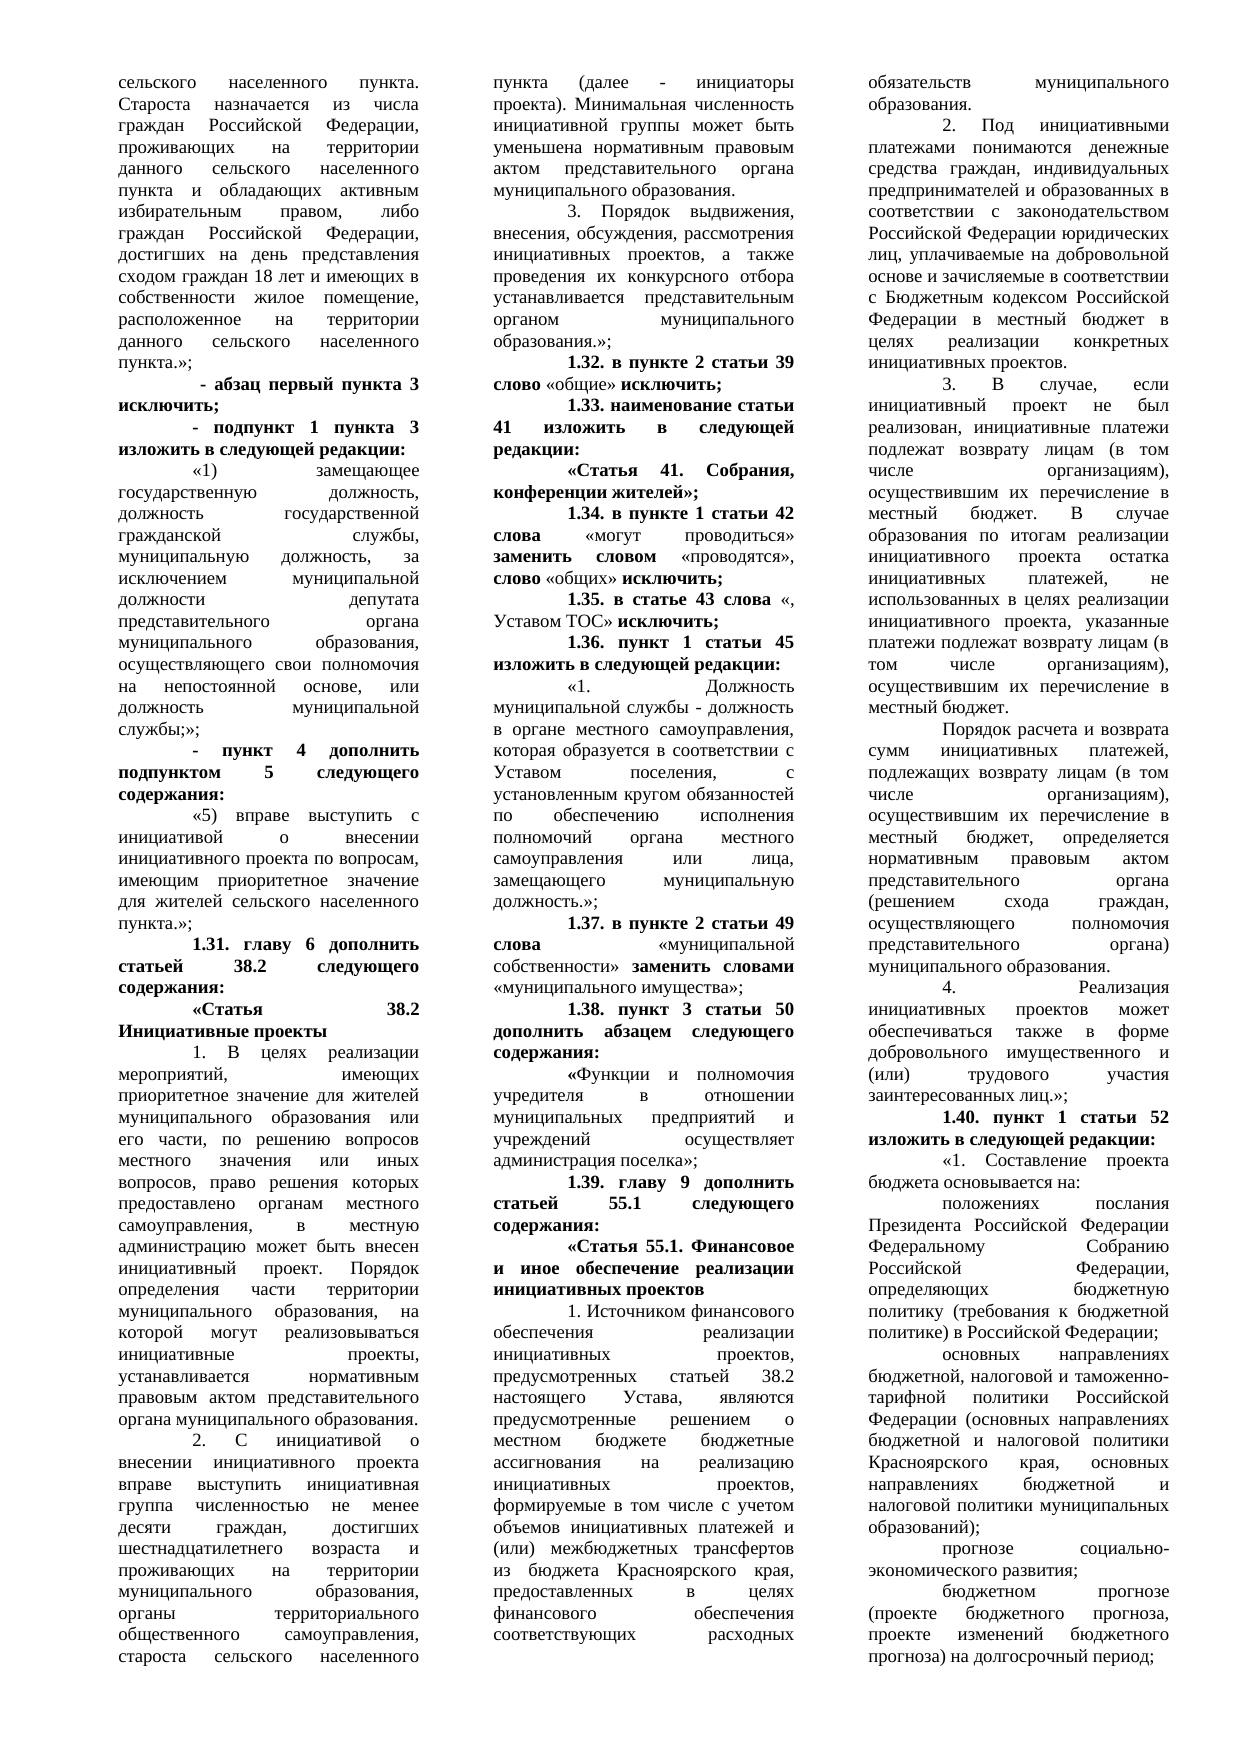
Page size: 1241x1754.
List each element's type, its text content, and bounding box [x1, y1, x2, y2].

text 1.36. пункт 1 статьи 45 изложить в следующей редакции: [493, 631, 794, 674]
text основных направлениях бюджетной, налоговой и таможенно-тарифной политики Российской Федерации (основных направлениях бюджетной и налоговой политики Красноярского края, основных направлениях бюджетной и налоговой политики муниципальных образований); [868, 1343, 1169, 1537]
text 1.32. в пункте 2 статьи 39 слово «общие» исключить; [493, 351, 794, 394]
text прогнозе социально-экономического развития; [868, 1537, 1169, 1580]
text 1.35. в статье 43 слова «, Уставом ТОС» исключить; [493, 588, 794, 631]
text «Статья 55.1. Финансовое и иное обеспечение реализации инициативных проектов [493, 1235, 794, 1300]
text «1. Должность муниципальной службы - должность в органе местного самоуправления, которая образуется в соответствии с Уставом поселения, с установленным кругом обязанностей по обеспечению исполнения полномочий органа местного самоуправления или лица, замещающего муниципальную должность.»; [493, 674, 794, 912]
text «1) замещающее государственную должность, должность государственной гражданской службы, муниципальную должность, за исключением муниципальной должности депутата представительного органа муниципального образования, осуществляющего свои полномочия на непостоянной основе, или должность муниципальной службы;»; [118, 459, 419, 739]
text Порядок расчета и возврата сумм инициативных платежей, подлежащих возврату лицам (в том числе организациям), осуществившим их перечисление в местный бюджет, определяется нормативным правовым актом представительного органа (решением схода граждан, осуществляющего полномочия представительного органа) муниципального образования. [868, 718, 1169, 976]
text 1. Источником финансового обеспечения реализации инициативных проектов, предусмотренных статьей 38.2 настоящего Устава, являются предусмотренные решением о местном бюджете бюджетные ассигнования на реализацию инициативных проектов, формируемые в том числе с учетом объемов инициативных платежей и (или) межбюджетных трансфертов из бюджета Красноярского края, предоставленных в целях финансового обеспечения соответствующих расходных обязательств муниципального образования. [493, 1300, 794, 1645]
text 2. С инициативой о внесении инициативного проекта вправе выступить инициативная группа численностью не менее десяти граждан, достигших шестнадцатилетнего возраста и проживающих на территории муниципального образования, органы территориального общественного самоуправления, староста сельского населенного пункта (далее - инициаторы проекта). Минимальная численность инициативной группы может быть уменьшена нормативным правовым актом представительного органа муниципального образования. [493, 71, 794, 200]
text 1.34. в пункте 1 статьи 42 слова «могут проводиться» заменить словом «проводятся», слово «общих» исключить; [493, 502, 794, 588]
text 1.39. главу 9 дополнить статьей 55.1 следующего содержания: [493, 1171, 794, 1235]
text 3. В случае, если инициативный проект не был реализован, инициативные платежи подлежат возврату лицам (в том числе организациям), осуществившим их перечисление в местный бюджет. В случае образования по итогам реализации инициативного проекта остатка инициативных платежей, не использованных в целях реализации инициативного проекта, указанные платежи подлежат возврату лицам (в том числе организациям), осуществившим их перечисление в местный бюджет. [868, 373, 1169, 718]
text «5) вправе выступить с инициативой о внесении инициативного проекта по вопросам, имеющим приоритетное значение для жителей сельского населенного пункта.»; [118, 804, 419, 933]
text 2. Под инициативными платежами понимаются денежные средства граждан, индивидуальных предпринимателей и образованных в соответствии с законодательством Российской Федерации юридических лиц, уплачиваемые на добровольной основе и зачисляемые в соответствии с Бюджетным кодексом Российской Федерации в местный бюджет в целях реализации конкретных инициативных проектов. [868, 114, 1169, 373]
text 3. Порядок выдвижения, внесения, обсуждения, рассмотрения инициативных проектов, а также проведения их конкурсного отбора устанавливается представительным органом муниципального образования.»; [493, 200, 794, 351]
text 1.37. в пункте 2 статьи 49 слова «муниципальной собственности» заменить словами «муниципального имущества»; [493, 912, 794, 998]
text 2. С инициативой о внесении инициативного проекта вправе выступить инициативная группа численностью не менее десяти граждан, достигших шестнадцатилетнего возраста и проживающих на территории муниципального образования, органы территориального общественного самоуправления, староста сельского населенного пункта (далее - инициаторы проекта). Минимальная численность инициативной группы может быть уменьшена нормативным правовым актом представительного органа муниципального образования. [118, 1429, 419, 1666]
text «1. Составление проекта бюджета основывается на: [868, 1149, 1169, 1192]
text 1.40. пункт 1 статьи 52 изложить в следующей редакции: [868, 1106, 1169, 1149]
text 1.33. наименование статьи 41 изложить в следующей редакции: [493, 394, 794, 459]
text 1. В целях реализации мероприятий, имеющих приоритетное значение для жителей муниципального образования или его части, по решению вопросов местного значения или иных вопросов, право решения которых предоставлено органам местного самоуправления, в местную администрацию может быть внесен инициативный проект. Порядок определения части территории муниципального образования, на которой могут реализовываться инициативные проекты, устанавливается нормативным правовым актом представительного органа муниципального образования. [118, 1041, 419, 1429]
text положениях послания Президента Российской Федерации Федеральному Собранию Российской Федерации, определяющих бюджетную политику (требования к бюджетной политике) в Российской Федерации; [868, 1192, 1169, 1343]
text бюджетном прогнозе (проекте бюджетного прогноза, проекте изменений бюджетного прогноза) на долгосрочный период; [868, 1580, 1169, 1666]
text 4. Реализация инициативных проектов может обеспечиваться также в форме добровольного имущественного и (или) трудового участия заинтересованных лиц.»; [868, 976, 1169, 1106]
text 1.38. пункт 3 статьи 50 дополнить абзацем следующего содержания: [493, 998, 794, 1063]
text «Статья 38.2 Инициативные проекты [118, 998, 419, 1041]
text «Функции и полномочия учредителя в отношении муниципальных предприятий и учреждений осуществляет администрация поселка»; [493, 1063, 794, 1171]
text - пункт 4 дополнить подпунктом 5 следующего содержания: [118, 739, 419, 804]
text - абзац первый пункта 3 исключить; [118, 373, 419, 416]
text 1.31. главу 6 дополнить статьей 38.2 следующего содержания: [118, 933, 419, 998]
text «Статья 41. Собрания, конференции жителей»; [493, 459, 794, 502]
text - подпункт 1 пункта 3 изложить в следующей редакции: [118, 416, 419, 459]
